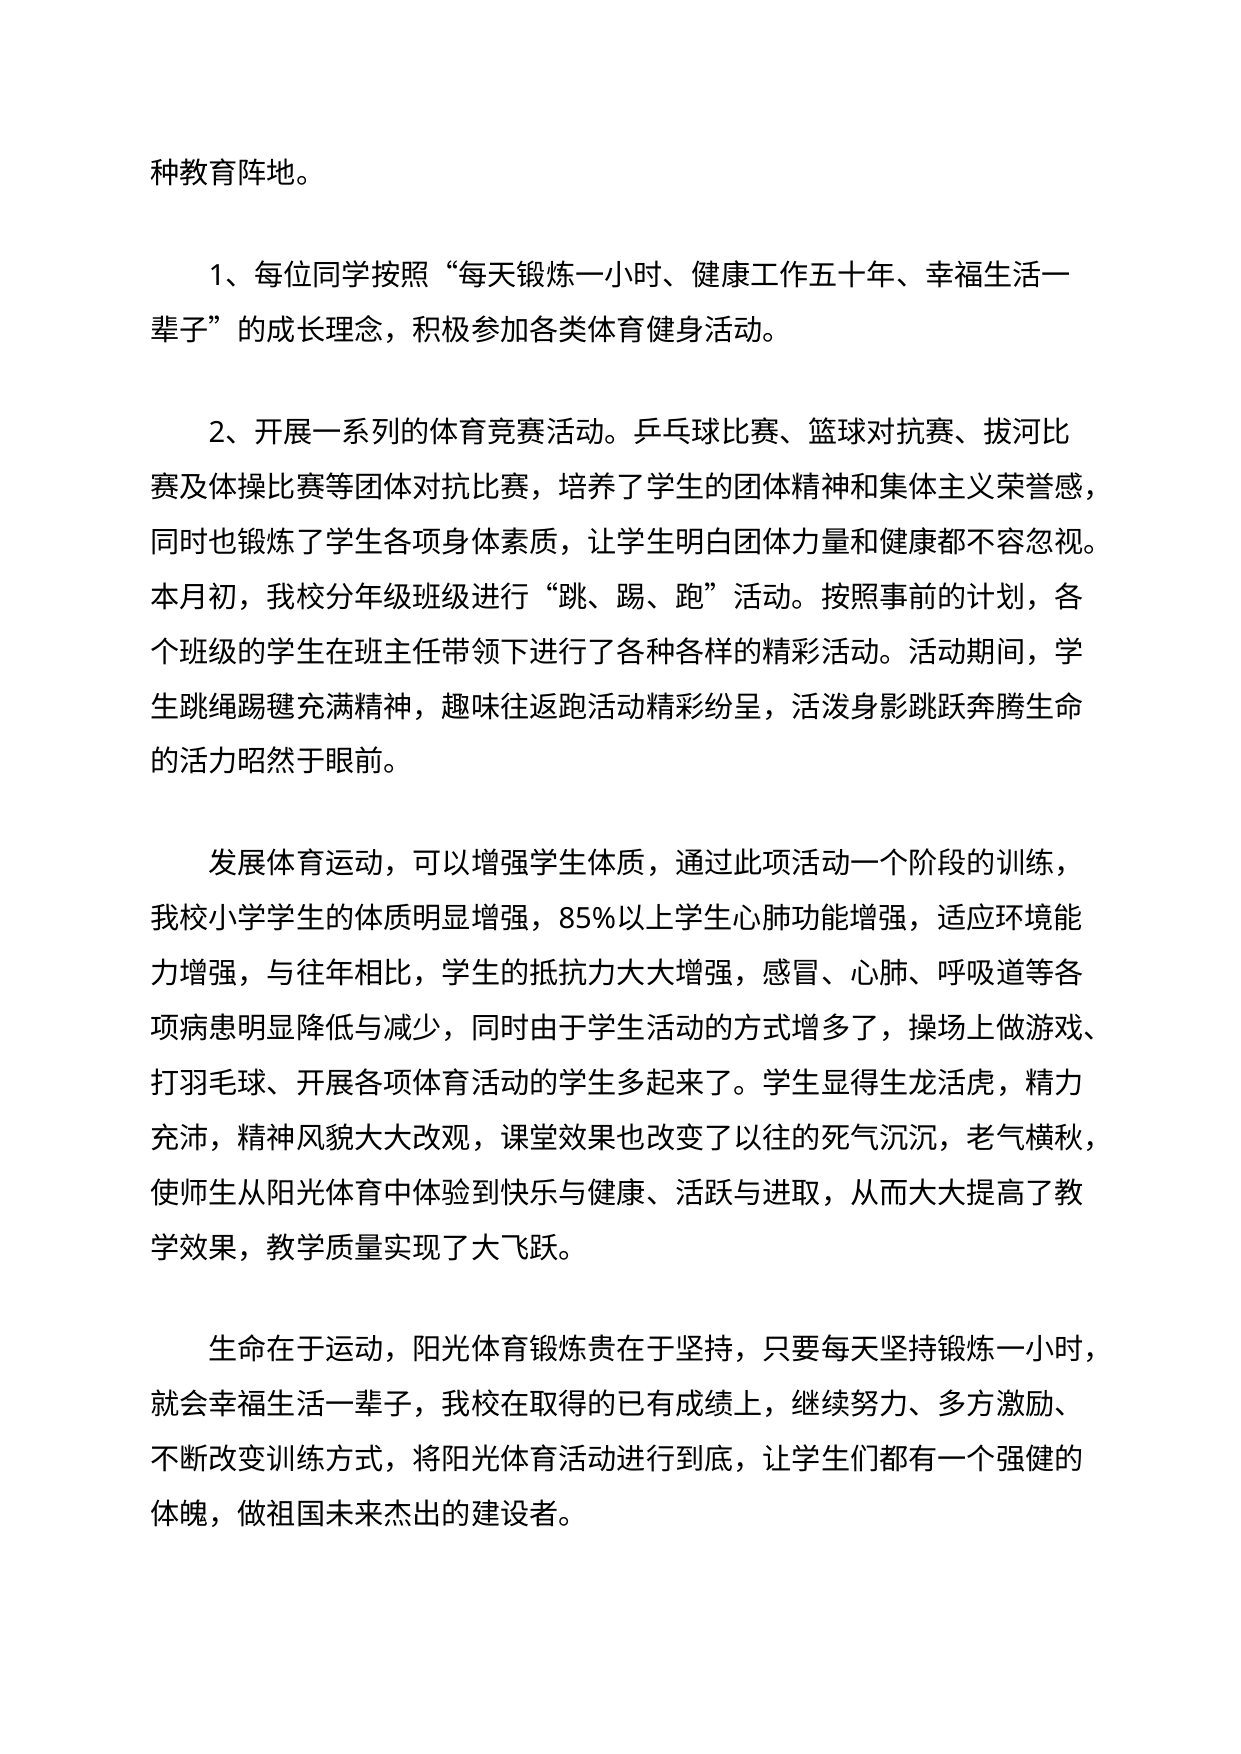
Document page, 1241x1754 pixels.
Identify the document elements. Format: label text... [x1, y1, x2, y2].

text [150, 150, 1090, 192]
text 1、每位同学按照“每天锻炼一小时、健康工作五十年、幸福生活一辈子”的成长理念，积极参加各类体育健身活动。 [150, 252, 1090, 349]
text 2、开展一系列的体育竞赛活动。乒乓球比赛、篮球对抗赛、拔河比赛及体操比赛等团体对抗比赛，培养了学生的团体精神和集体主义荣誉感，同时也锻炼了学生各项身体素质，让学生明白团体力量和健康都不容忽视。本月初，我校分年级班级进行“跳、踢、跑”活动。按照事前的计划，各个班级的学生在班主任带领下进行了各种各样的精彩活动。活动期间，学生跳绳踢毽充满精神，趣味往返跑活动精彩纷呈，活泼身影跳跃奔腾生命的活力昭然于眼前。 [150, 408, 1090, 780]
text 生命在于运动，阳光体育锻炼贵在于坚持，只要每天坚持锻炼一小时，就会幸福生活一辈子，我校在取得的已有成绩上，继续努力、多方激励、不断改变训练方式，将阳光体育活动进行到底，让学生们都有一个强健的体魄，做祖国未来杰出的建设者。 [150, 1326, 1090, 1533]
text 发展体育运动，可以增强学生体质，通过此项活动一个阶段的训练，我校小学学生的体质明显增强，85%以上学生心肺功能增强，适应环境能力增强，与往年相比，学生的抵抗力大大增强，感冒、心肺、呼吸道等各项病患明显降低与减少，同时由于学生活动的方式增多了，操场上做游戏、打羽毛球、开展各项体育活动的学生多起来了。学生显得生龙活虎，精力充沛，精神风貌大大改观，课堂效果也改变了以往的死气沉沉，老气横秋，使师生从阳光体育中体验到快乐与健康、活跃与进取，从而大大提高了教学效果，教学质量实现了大飞跃。 [150, 840, 1090, 1266]
